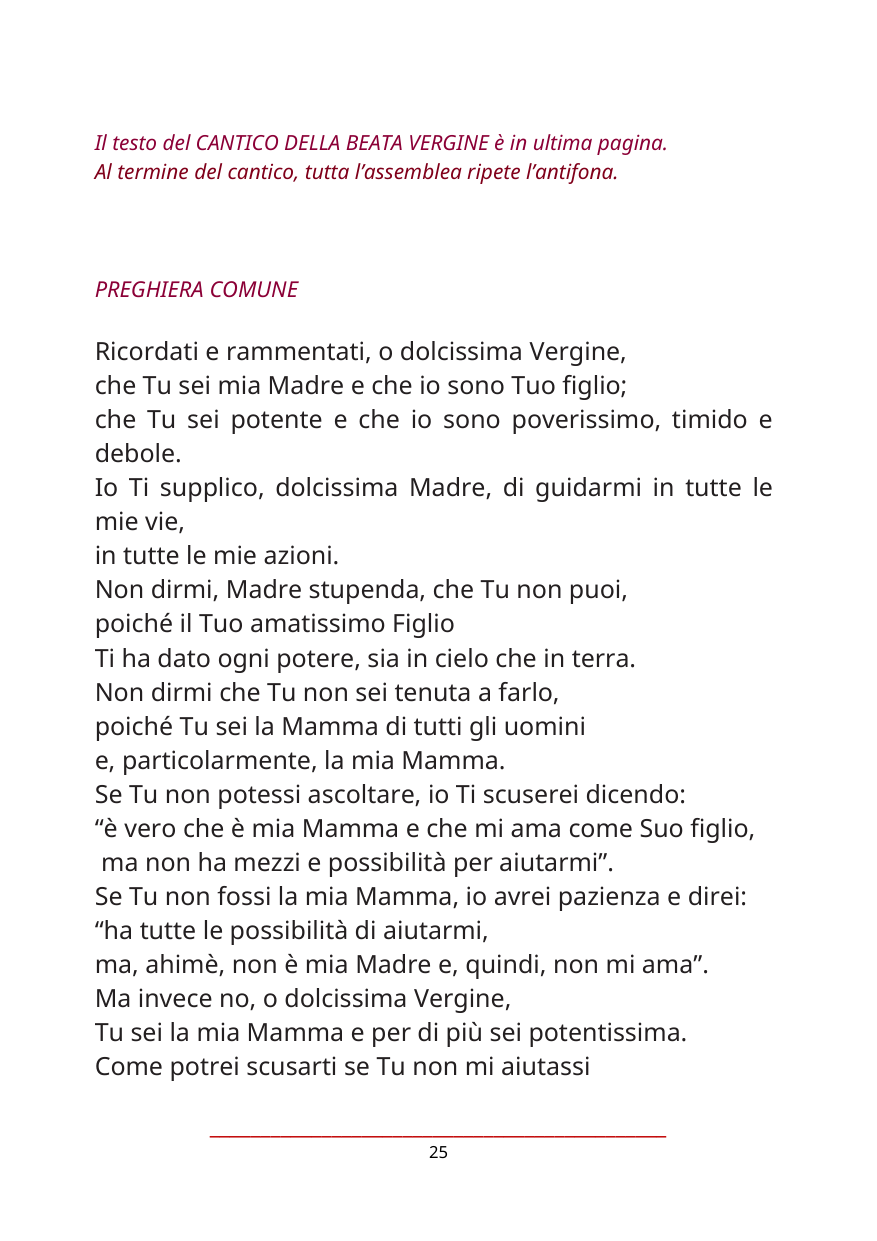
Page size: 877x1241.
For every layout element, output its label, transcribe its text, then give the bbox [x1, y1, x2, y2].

text ma, ahimè, non è mia Madre e, quindi, non mi ama”. [94, 947, 774, 981]
text Io Ti supplico, dolcissima Madre, di guidarmi in tutte le mie vie, [94, 470, 774, 538]
text in tutte le mie azioni. [94, 538, 774, 572]
text Non dirmi che Tu non sei tenuta a farlo, [94, 674, 774, 708]
text Non dirmi, Madre stupenda, che Tu non puoi, [94, 572, 774, 606]
text Tu sei la mia Mamma e per di più sei potentissima. [94, 1015, 774, 1049]
text poiché il Tuo amatissimo Figlio [94, 606, 774, 640]
text “è vero che è mia Mamma e che mi ama come Suo figlio, [94, 811, 774, 844]
text ma non ha mezzi e possibilità per aiutarmi”. [94, 844, 774, 879]
text che Tu sei potente e che io sono poverissimo, timido e debole. [94, 402, 774, 470]
text Ma invece no, o dolcissima Vergine, [94, 981, 774, 1015]
text “ha tutte le possibilità di aiutarmi, [94, 913, 774, 947]
text Come potrei scusarti se Tu non mi aiutassi [94, 1049, 774, 1083]
text poiché Tu sei la Mamma di tutti gli uomini [94, 708, 774, 742]
text Se Tu non fossi la mia Mamma, io avrei pazienza e direi: [94, 879, 774, 913]
text e, particolarmente, la mia Mamma. [94, 742, 774, 776]
text che Tu sei mia Madre e che io sono Tuo figlio; [94, 368, 774, 402]
text Al termine del cantico, tutta l’assemblea ripete l’antifona. [94, 157, 774, 185]
text Il testo del CANTICO DELLA BEATA VERGINE è in ultima pagina. [94, 128, 774, 157]
text Ti ha dato ogni potere, sia in cielo che in terra. [94, 640, 774, 674]
text Se Tu non potessi ascoltare, io Ti scuserei dicendo: [94, 776, 774, 811]
text Ricordati e rammentati, o dolcissima Vergine, [94, 334, 774, 368]
subtitle PREGHIERA COMUNE [94, 274, 774, 304]
